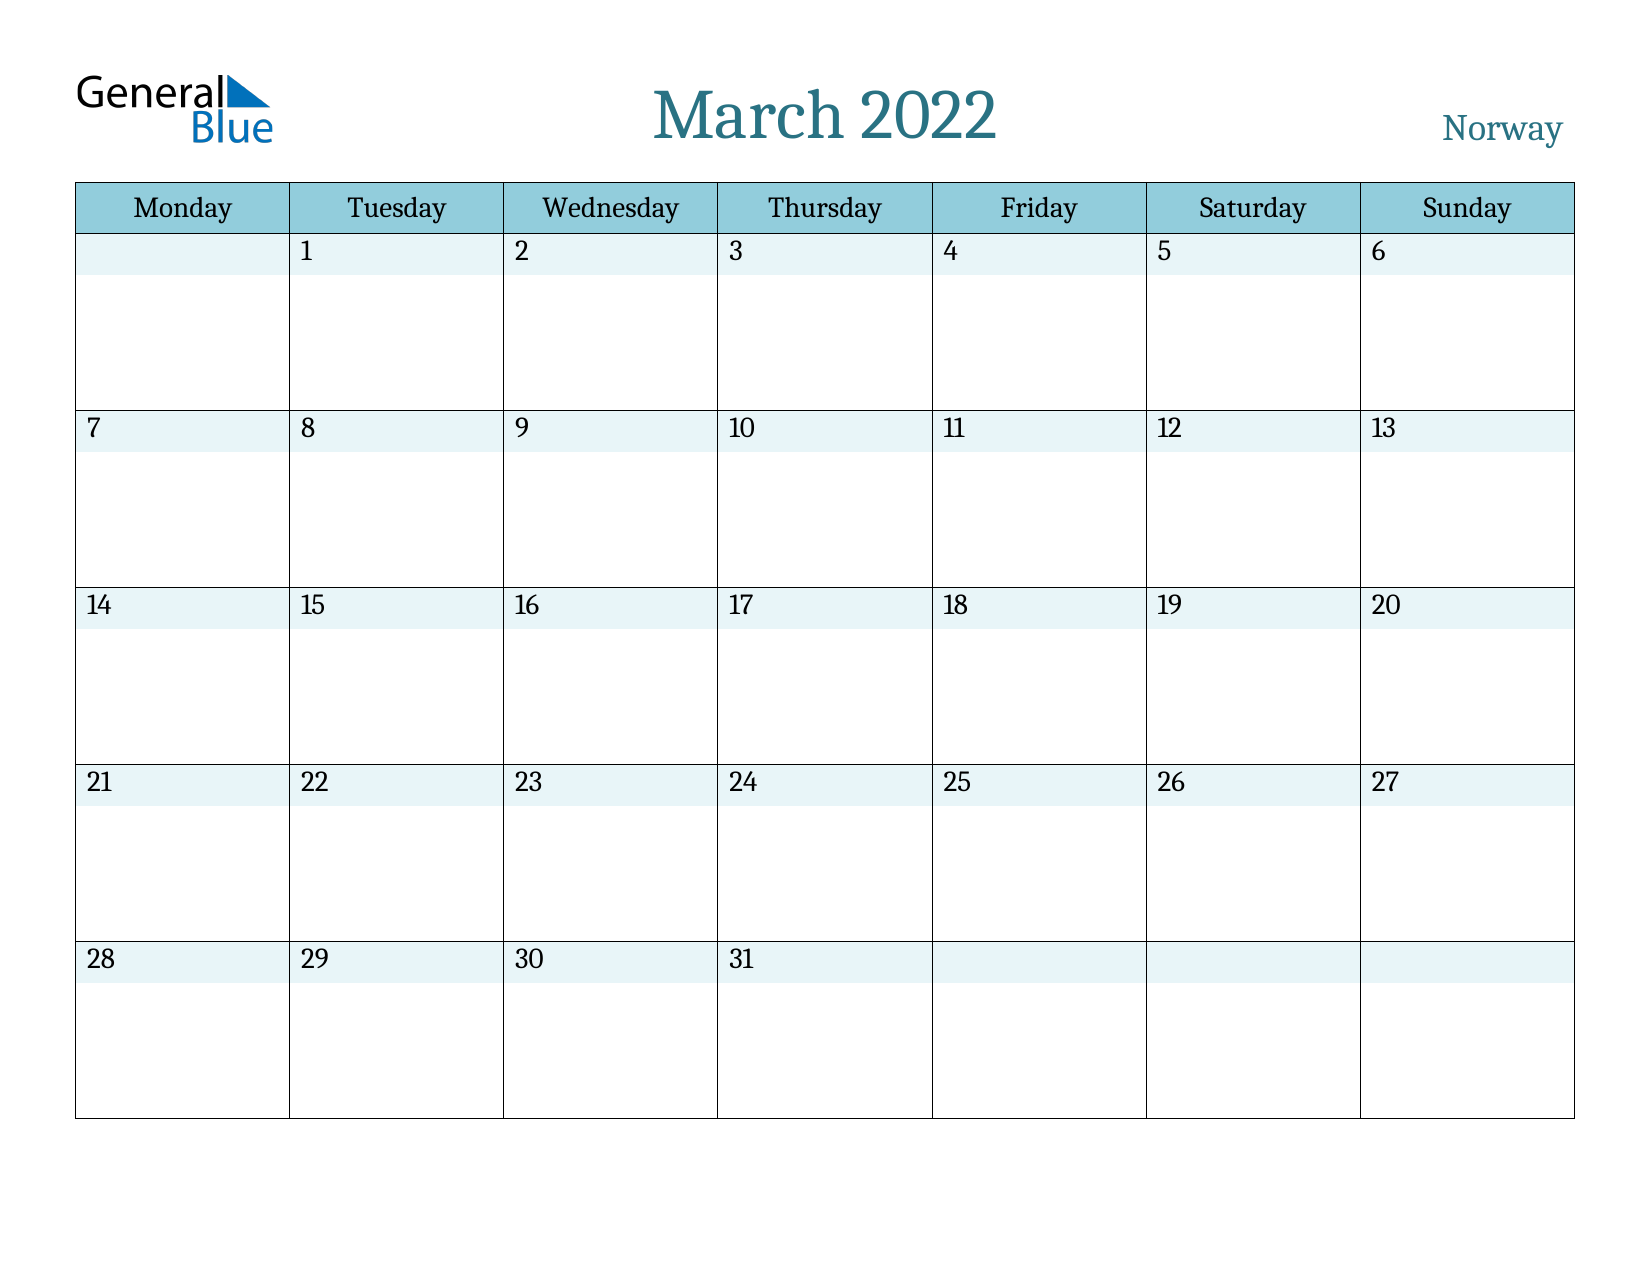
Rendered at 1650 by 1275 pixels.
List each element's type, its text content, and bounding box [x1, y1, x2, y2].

table_cell [1147, 452, 1360, 587]
table_cell [718, 452, 932, 587]
table_cell 15 [290, 588, 503, 629]
table_cell 3 [718, 234, 932, 275]
table_cell 6 [1361, 234, 1574, 275]
table_cell [290, 806, 503, 941]
table_cell [76, 806, 289, 941]
table_cell [76, 983, 289, 1118]
table_cell [1361, 629, 1574, 764]
table_cell 5 [1147, 234, 1360, 275]
table_cell 21 [76, 765, 289, 806]
table_cell [1361, 806, 1574, 941]
table_cell 16 [504, 588, 717, 629]
table_cell [933, 452, 1146, 587]
table_cell 23 [504, 765, 717, 806]
table_header Norway [1146, 75, 1574, 182]
table_cell [504, 452, 717, 587]
table_cell [933, 629, 1146, 764]
table_cell Saturday [1147, 183, 1360, 233]
table_cell [1147, 275, 1360, 410]
table_cell 7 [76, 411, 289, 452]
table_cell [504, 983, 717, 1118]
table_cell 14 [76, 588, 289, 629]
table_cell 9 [504, 411, 717, 452]
table_cell [290, 983, 503, 1118]
table_cell Monday [76, 183, 289, 233]
table_cell [1361, 452, 1574, 587]
table_cell [76, 275, 289, 410]
table_cell 1 [290, 234, 503, 275]
table_cell 13 [1361, 411, 1574, 452]
table_cell 25 [933, 765, 1146, 806]
table_cell [1147, 806, 1360, 941]
table_cell [290, 629, 503, 764]
table_cell 30 [504, 942, 717, 983]
table_cell [1361, 275, 1574, 410]
table_cell Wednesday [504, 183, 717, 233]
table_cell [933, 942, 1146, 983]
table_cell 31 [718, 942, 932, 983]
table_cell 19 [1147, 588, 1360, 629]
table_cell [76, 629, 289, 764]
table_cell [718, 629, 932, 764]
table_cell [504, 806, 717, 941]
table_cell [76, 234, 289, 275]
table_cell 27 [1361, 765, 1574, 806]
table_cell 8 [290, 411, 503, 452]
table_cell [290, 275, 503, 410]
table_cell 26 [1147, 765, 1360, 806]
table_cell [504, 629, 717, 764]
table_cell Thursday [718, 183, 932, 233]
table_cell [933, 983, 1146, 1118]
table_cell [718, 806, 932, 941]
table_cell Tuesday [290, 183, 503, 233]
table_cell 22 [290, 765, 503, 806]
table_cell 18 [933, 588, 1146, 629]
table_cell 29 [290, 942, 503, 983]
table_cell 17 [718, 588, 932, 629]
table_cell 11 [933, 411, 1146, 452]
table_cell [933, 806, 1146, 941]
table_cell Sunday [1361, 183, 1574, 233]
table_cell [718, 275, 932, 410]
table_header [76, 75, 503, 182]
table_cell [1361, 983, 1574, 1118]
table_cell 2 [504, 234, 717, 275]
table_cell 28 [76, 942, 289, 983]
table_cell [1361, 942, 1574, 983]
table_cell 24 [718, 765, 932, 806]
table_cell [1147, 629, 1360, 764]
table_cell [1147, 983, 1360, 1118]
table_cell 4 [933, 234, 1146, 275]
table_cell Friday [933, 183, 1146, 233]
table_header March 2022 [504, 75, 1146, 182]
table_cell [933, 275, 1146, 410]
table_cell 20 [1361, 588, 1574, 629]
table_cell [1147, 942, 1360, 983]
table_cell 12 [1147, 411, 1360, 452]
table_cell [718, 983, 932, 1118]
table_cell [504, 275, 717, 410]
table_cell [290, 452, 503, 587]
picture [77, 75, 273, 143]
table_cell [76, 452, 289, 587]
table_cell 10 [718, 411, 932, 452]
